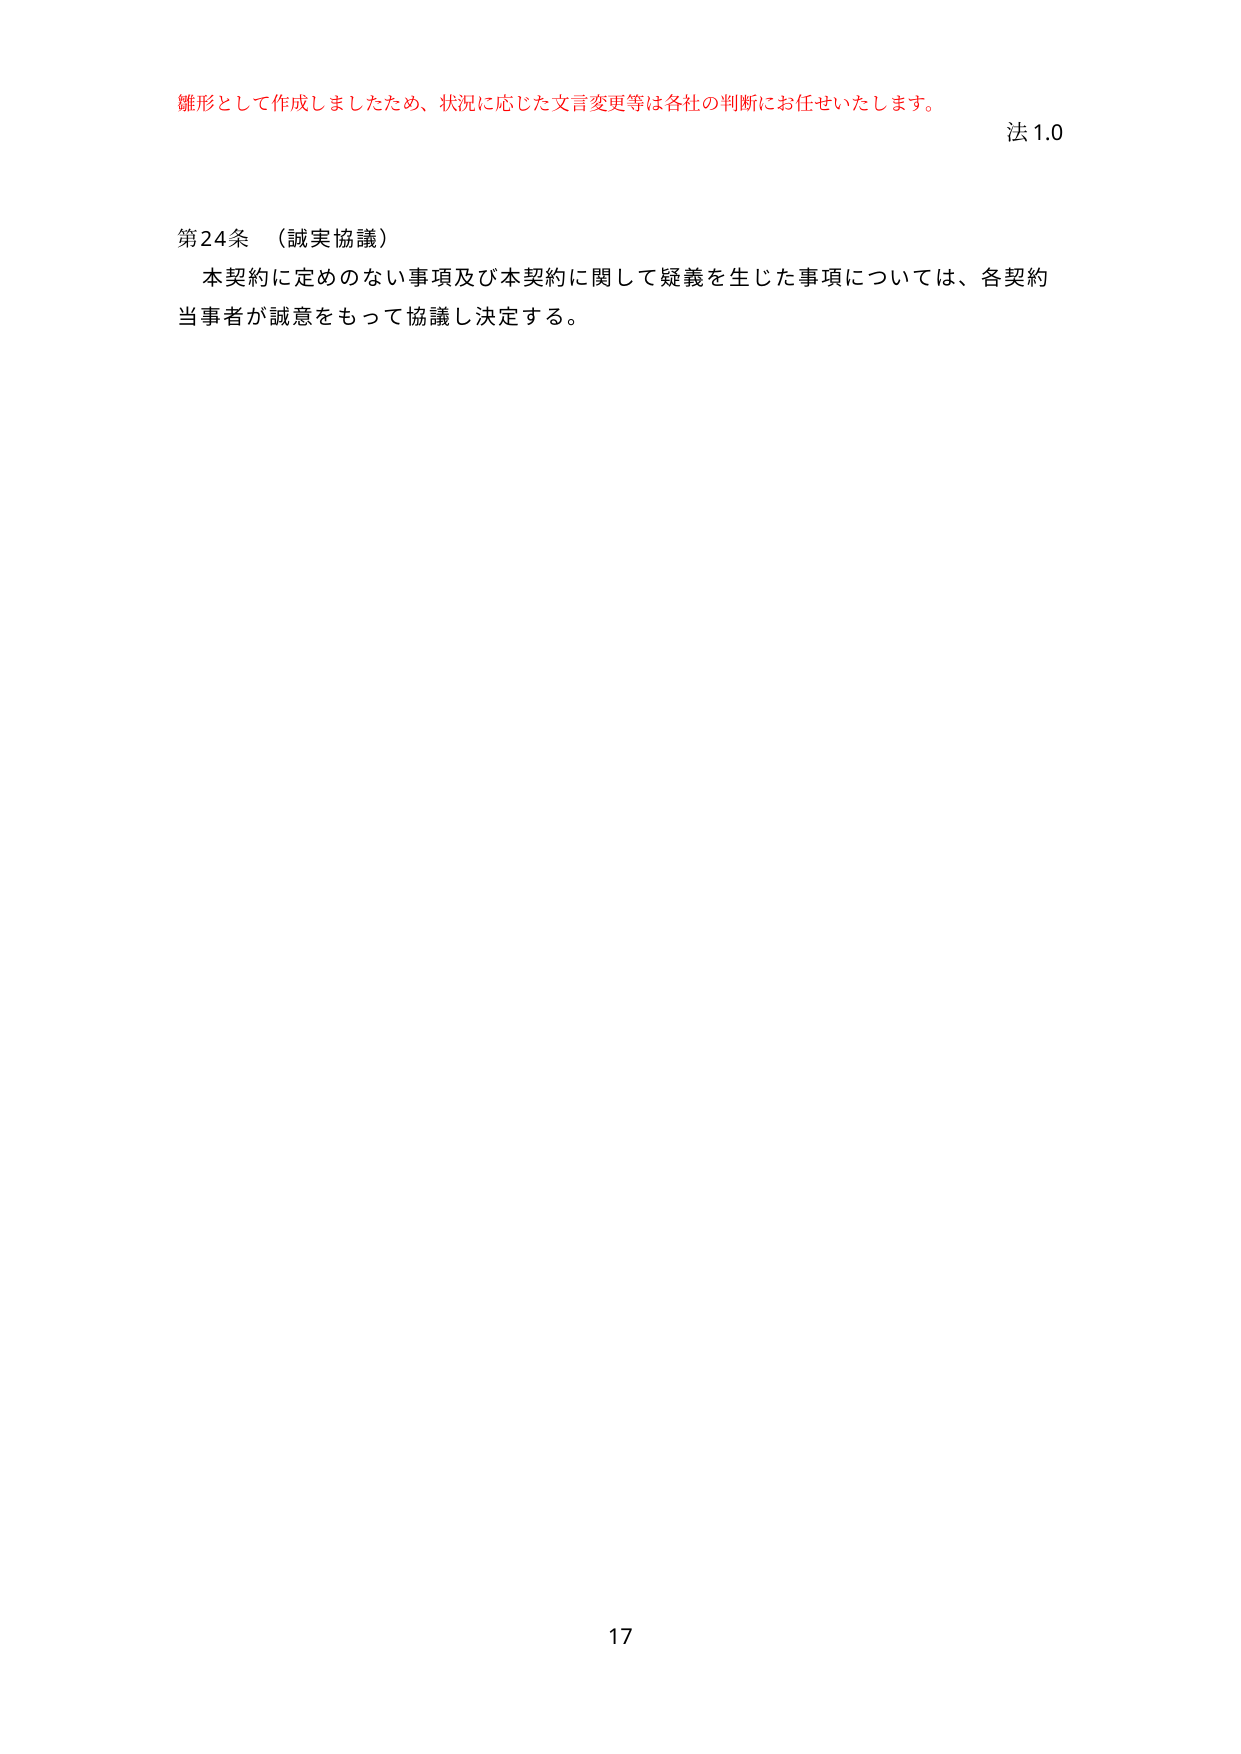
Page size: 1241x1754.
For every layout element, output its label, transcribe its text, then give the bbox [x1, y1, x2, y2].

list （誠実協議） [177, 218, 1063, 257]
text 本契約に定めのない事項及び本契約に関して疑義を生じた事項については、各契約当事者が誠意をもって協議し決定する。 [177, 257, 1063, 335]
